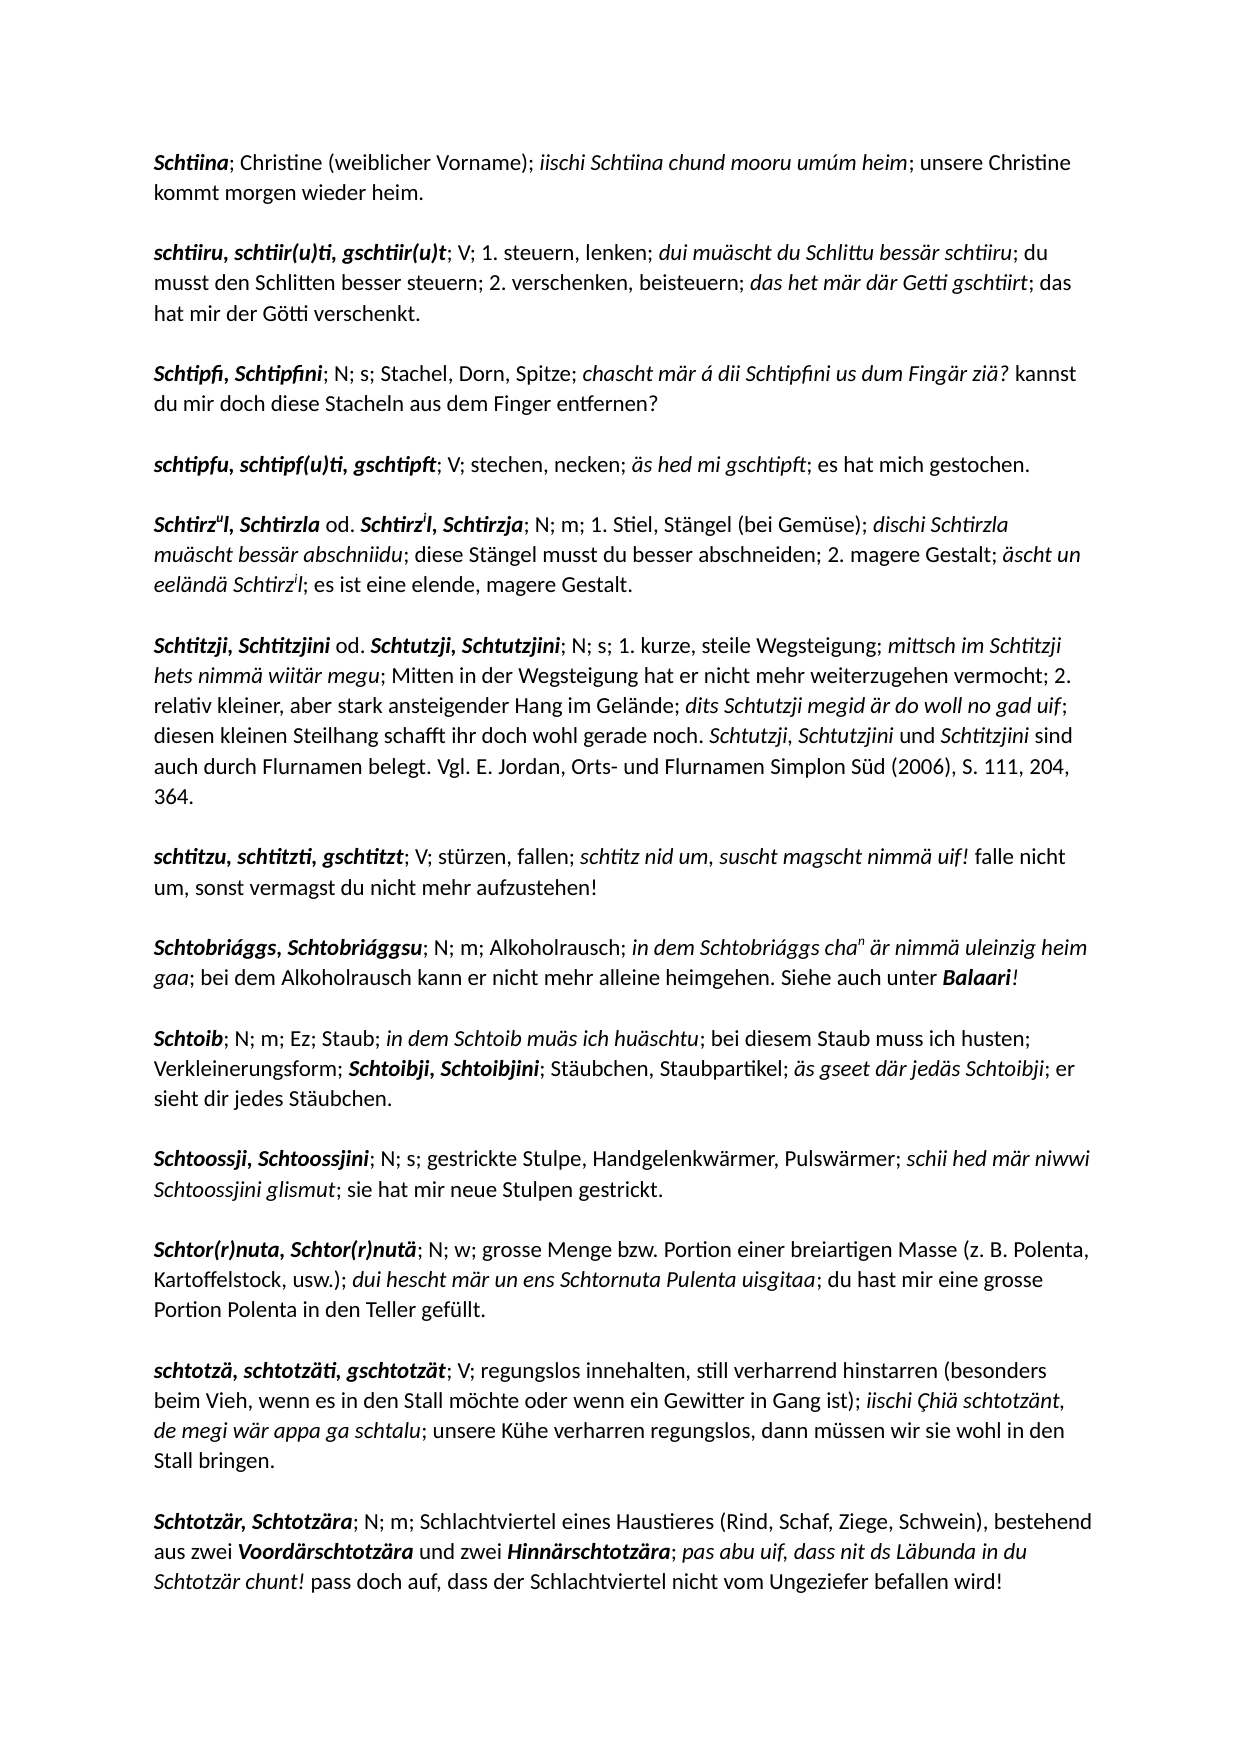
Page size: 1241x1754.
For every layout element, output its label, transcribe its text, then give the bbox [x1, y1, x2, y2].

text Schtor(r)nuta, Schtor(r)nutä; N; w; grosse Menge bzw. Portion einer breiartigen Masse (z. B. Polenta, Kartoffelstock, usw.); dui hescht mär un ens Schtornuta Pulenta uisgitaa; du hast mir eine grosse Portion Polenta in den Teller gefüllt. [153, 1235, 1093, 1323]
text Schtiina; Christine (weiblicher Vorname); iischi Schtiina chund mooru umúm heim; unsere Christine kommt morgen wieder heim. [153, 148, 1093, 206]
text Schtirzul, Schtirzla od. Schtirzil, Schtirzja; N; m; 1. Stiel, Stängel (bei Gemüse); dischi Schtirzla muäscht bessär abschniidu; diese Stängel musst du besser abschneiden; 2. magere Gestalt; äscht un eeländä Schtirzil; es ist eine elende, magere Gestalt. [153, 510, 1093, 598]
text schtotzä, schtotzäti, gschtotzät; V; regungslos innehalten, still verharrend hinstarren (besonders beim Vieh, wenn es in den Stall möchte oder wenn ein Gewitter in Gang ist); iischi Çhiä schtotzänt, de megi wär appa ga schtalu; unsere Kühe verharren regungslos, dann müssen wir sie wohl in den Stall bringen. [153, 1356, 1093, 1474]
text Schtipfi, Schtipfini; N; s; Stachel, Dorn, Spitze; chascht mär á dii Schtipfini us dum Fingär ziä? kannst du mir doch diese Stacheln aus dem Finger entfernen? [153, 359, 1093, 417]
text Schtobriággs, Schtobriággsu; N; m; Alkoholrausch; in dem Schtobriággs chan är nimmä uleinzig heim gaa; bei dem Alkoholrausch kann er nicht mehr alleine heimgehen. Siehe auch unter Balaari! [153, 933, 1093, 991]
text schtitzu, schtitzti, gschtitzt; V; stürzen, fallen; schtitz nid um, suscht magscht nimmä uif! falle nicht um, sonst vermagst du nicht mehr aufzustehen! [153, 842, 1093, 901]
text Schtitzji, Schtitzjini od. Schtutzji, Schtutzjini; N; s; 1. kurze, steile Wegsteigung; mittsch im Schtitzji hets nimmä wiitär megu; Mitten in der Wegsteigung hat er nicht mehr weiterzugehen vermocht; 2. relativ kleiner, aber stark ansteigender Hang im Gelände; dits Schtutzji megid är do woll no gad uif; diesen kleinen Steilhang schafft ihr doch wohl gerade noch. Schtutzji, Schtutzjini und Schtitzjini sind auch durch Flurnamen belegt. Vgl. E. Jordan, Orts- und Flurnamen Simplon Süd (2006), S. 111, 204, 364. [153, 631, 1093, 810]
text schtipfu, schtipf(u)ti, gschtipft; V; stechen, necken; äs hed mi gschtipft; es hat mich gestochen. [153, 450, 1093, 478]
text schtiiru, schtiir(u)ti, gschtiir(u)t; V; 1. steuern, lenken; dui muäscht du Schlittu bessär schtiiru; du musst den Schlitten besser steuern; 2. verschenken, beisteuern; das het mär där Getti gschtiirt; das hat mir der Götti verschenkt. [153, 238, 1093, 327]
text Schtoib; N; m; Ez; Staub; in dem Schtoib muäs ich huäschtu; bei diesem Staub muss ich husten; Verkleinerungsform; Schtoibji, Schtoibjini; Stäubchen, Staubpartikel; äs gseet där jedäs Schtoibji; er sieht dir jedes Stäubchen. [153, 1024, 1093, 1112]
text Schtotzär, Schtotzära; N; m; Schlachtviertel eines Haustieres (Rind, Schaf, Ziege, Schwein), bestehend aus zwei Voordärschtotzära und zwei Hinnärschtotzära; pas abu uif, dass nit ds Läbunda in du Schtotzär chunt! pass doch auf, dass der Schlachtviertel nicht vom Ungeziefer befallen wird! [153, 1507, 1093, 1595]
text Schtoossji, Schtoossjini; N; s; gestrickte Stulpe, Handgelenkwärmer, Pulswärmer; schii hed mär niwwi Schtoossjini glismut; sie hat mir neue Stulpen gestrickt. [153, 1144, 1093, 1203]
